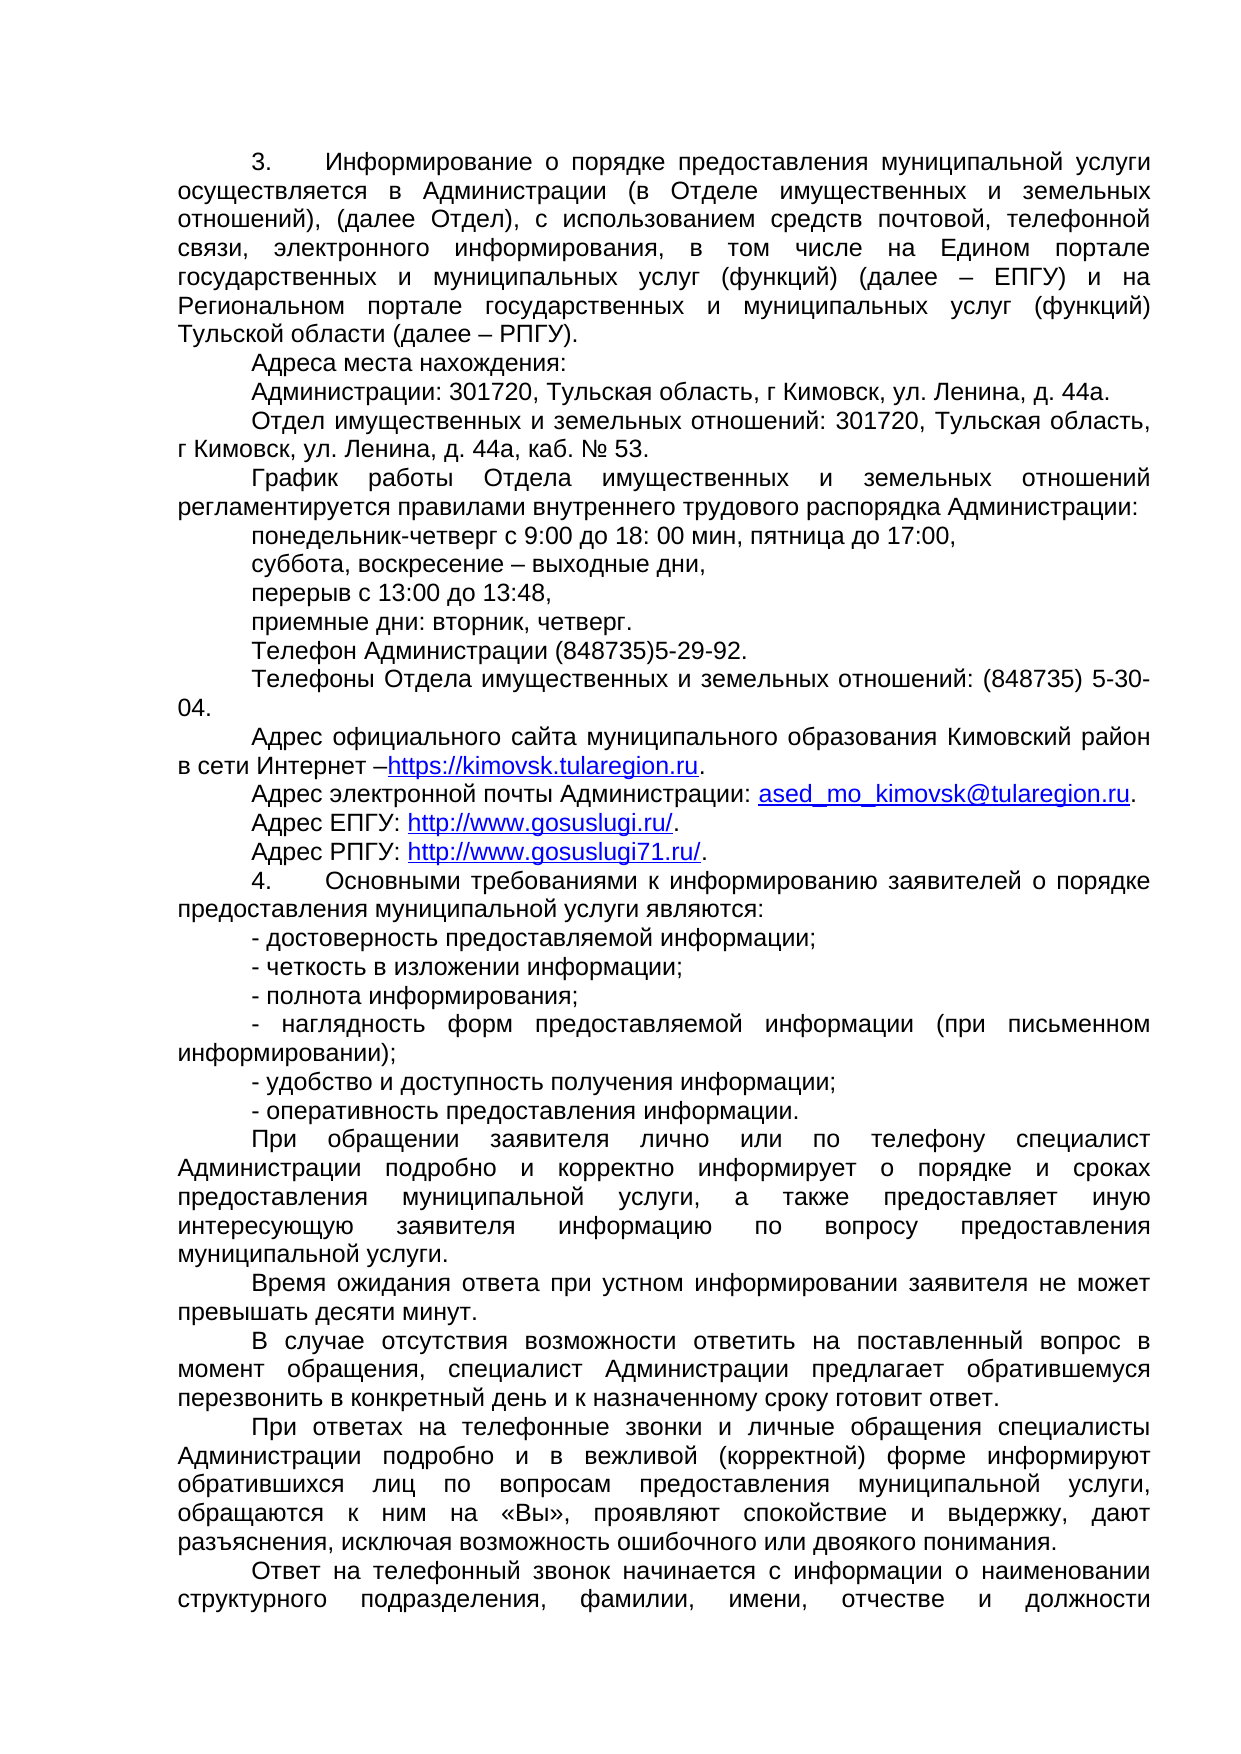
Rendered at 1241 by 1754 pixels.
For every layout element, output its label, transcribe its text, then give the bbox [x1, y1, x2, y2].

text суббота, воскресение – выходные дни, [177, 549, 1152, 578]
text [177, 1556, 1152, 1613]
text - наглядность форм предоставляемой информации (при письменном информировании); [177, 1009, 1152, 1067]
list Информирование о порядке предоставления муниципальной услуги осуществляется в Администрации (в Отделе имущественных и земельных отношений), (далее Отдел), с использованием средств почтовой, телефонной связи, электронного информирования, в том числе на Едином портале государственных и муниципальных услуг (функций) (далее – ЕПГУ) и на Региональном портале государственных и муниципальных услуг (функций) Тульской области (далее – РПГУ). [177, 147, 1152, 348]
text Адрес официального сайта муниципального образования Кимовский район в сети Интернет –https://kimovsk.tularegion.ru. [177, 722, 1152, 779]
text В случае отсутствия возможности ответить на поставленный вопрос в момент обращения, специалист Администрации предлагает обратившемуся перезвонить в конкретный день и к назначенному сроку готовит ответ. [177, 1326, 1152, 1412]
list Основными требованиями к информированию заявителей о порядке предоставления муниципальной услуги являются: [177, 866, 1152, 923]
text Отдел имущественных и земельных отношений: 301720, Тульская область, г Кимовск, ул. Ленина, д. 44а, каб. № 53. [177, 406, 1152, 463]
text - удобство и доступность получения информации; [177, 1067, 1152, 1096]
text - оперативность предоставления информации. [177, 1096, 1152, 1124]
text Адреса места нахождения: [177, 348, 1152, 377]
list При обращении заявителя лично или по телефону специалист Администрации подробно и корректно информирует о порядке и сроках предоставления муниципальной услуги, а также предоставляет иную интересующую заявителя информацию по вопросу предоставления муниципальной услуги. [177, 1124, 1152, 1268]
text Телефон Администрации (848735)5-29-92. [177, 636, 1152, 664]
text Адрес ЕПГУ: http://www.gosuslugi.ru/. [177, 808, 1152, 837]
text понедельник-четверг с 9:00 до 18: 00 мин, пятница до 17:00, [177, 521, 1152, 549]
text Время ожидания ответа при устном информировании заявителя не может превышать десяти минут. [177, 1268, 1152, 1326]
text - четкость в изложении информации; [177, 952, 1152, 981]
text - достоверность предоставляемой информации; [177, 923, 1152, 952]
text График работы Отдела имущественных и земельных отношений регламентируется правилами внутреннего трудового распорядка Администрации: [177, 463, 1152, 521]
text перерыв с 13:00 до 13:48, [177, 578, 1152, 607]
text При ответах на телефонные звонки и личные обращения специалисты Администрации подробно и в вежливой (корректной) форме информируют обратившихся лиц по вопросам предоставления муниципальной услуги, обращаются к ним на «Вы», проявляют спокойствие и выдержку, дают разъяснения, исключая возможность ошибочного или двоякого понимания. [177, 1412, 1152, 1556]
text - полнота информирования; [177, 981, 1152, 1009]
text Адрес РПГУ: http://www.gosuslugi71.ru/. [177, 837, 1152, 866]
text приемные дни: вторник, четверг. [177, 607, 1152, 636]
text Адрес электронной почты Администрации: ased_mo_kimovsk@tularegion.ru. [177, 779, 1152, 808]
text Телефоны Отдела имущественных и земельных отношений: (848735) 5-30-04. [177, 664, 1152, 722]
text Администрации: 301720, Тульская область, г Кимовск, ул. Ленина, д. 44а. [177, 377, 1152, 406]
